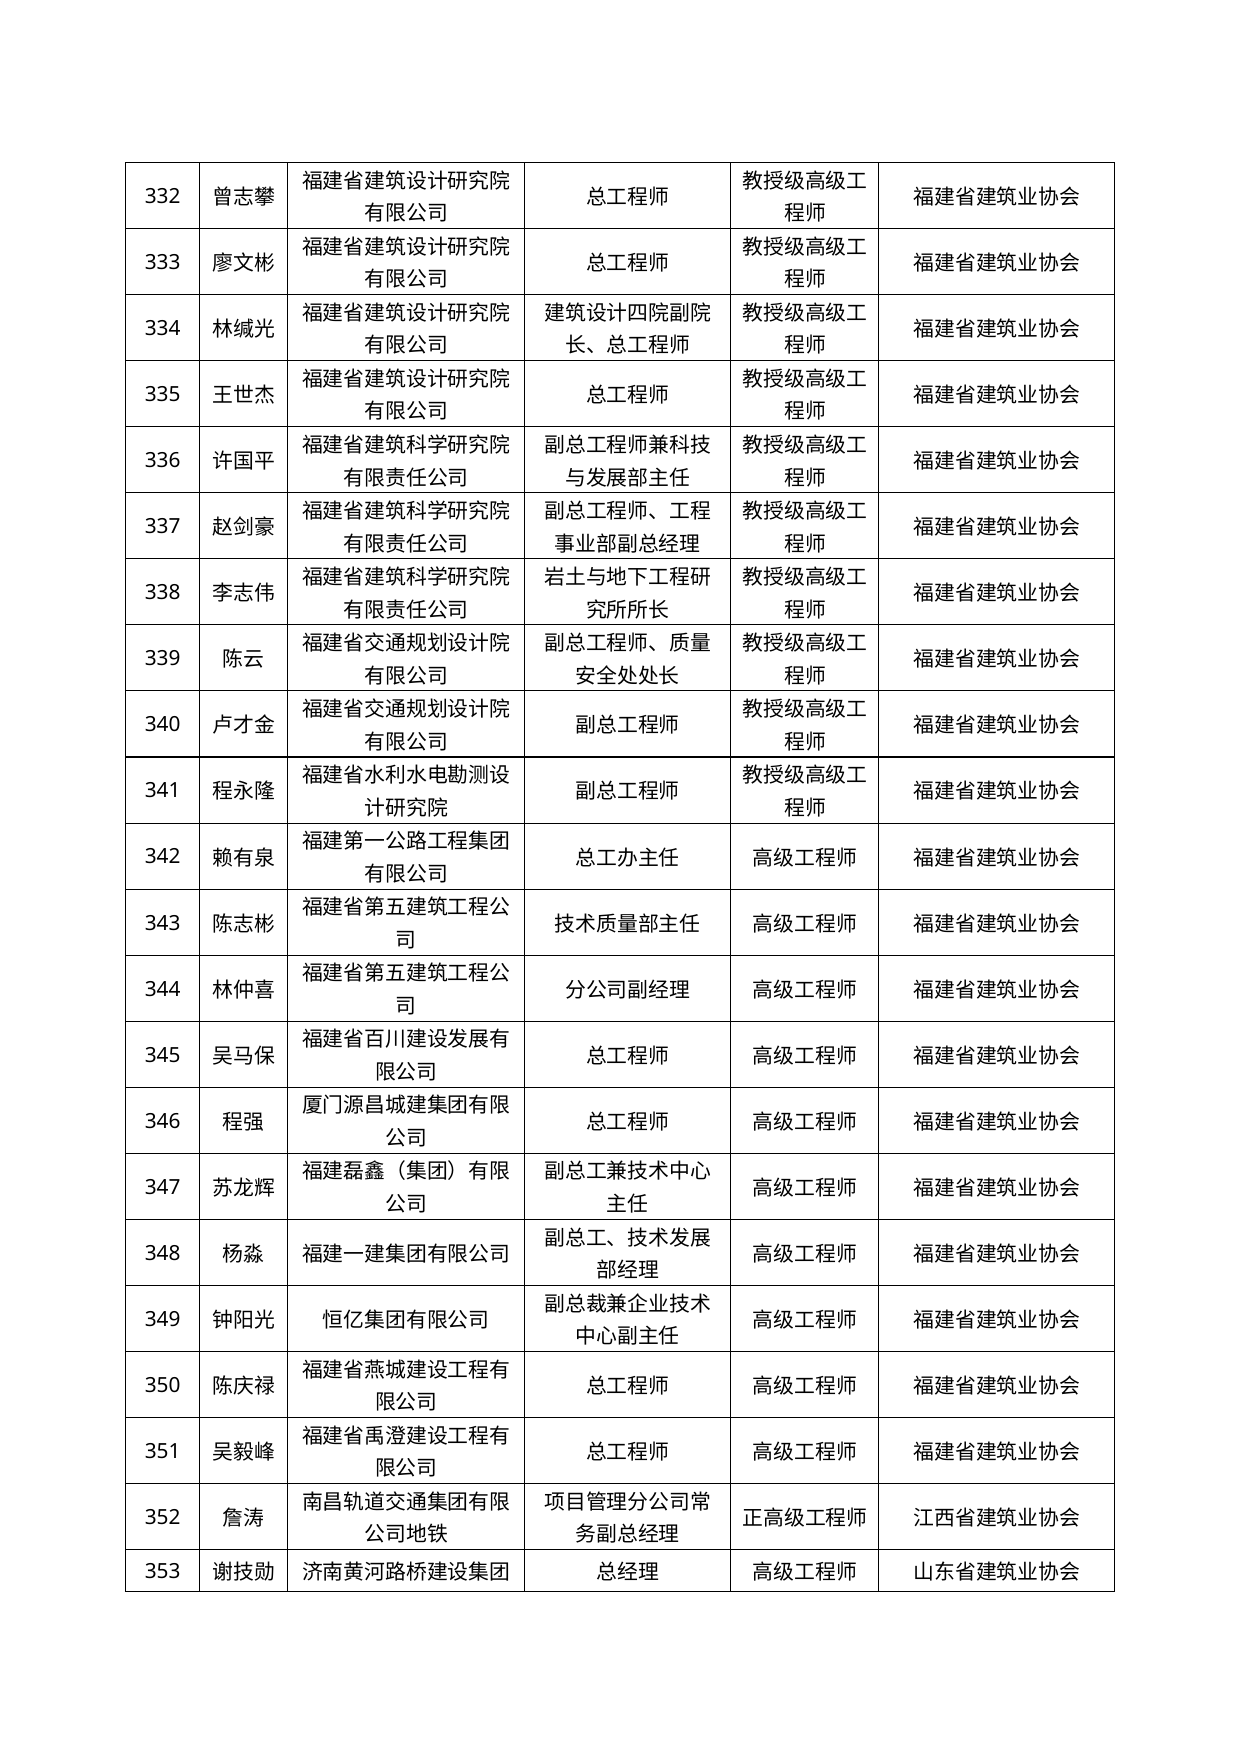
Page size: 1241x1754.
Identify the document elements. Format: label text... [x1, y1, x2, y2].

table_cell 总工办主任 [525, 824, 730, 888]
table_cell 333 [126, 229, 199, 294]
table_cell 副总工程师兼科技与发展部主任 [525, 427, 730, 492]
table_cell 福建省建筑业协会 [879, 1418, 1114, 1483]
table_cell 教授级高级工程师 [731, 691, 878, 756]
table_cell 总工程师 [525, 1418, 730, 1483]
table_cell 程永隆 [200, 758, 287, 822]
table_cell 福建省建筑业协会 [879, 229, 1114, 294]
table_cell 334 [126, 295, 199, 360]
table_cell 351 [126, 1418, 199, 1483]
table_cell 程强 [200, 1088, 287, 1153]
table_cell 林缄光 [200, 295, 287, 360]
table_cell 吴毅峰 [200, 1418, 287, 1483]
table_cell 福建省建筑业协会 [879, 493, 1114, 558]
table_cell 项目管理分公司常务副总经理 [525, 1484, 730, 1549]
table_cell 349 [126, 1286, 199, 1351]
table_cell 348 [126, 1220, 199, 1285]
table_cell 福建省建筑业协会 [879, 758, 1114, 822]
table_cell 总工程师 [525, 1022, 730, 1087]
table_cell 福建省百川建设发展有限公司 [288, 1022, 524, 1087]
table_cell 赵剑豪 [200, 493, 287, 558]
table_cell 高级工程师 [731, 956, 878, 1021]
table_cell 教授级高级工程师 [731, 229, 878, 294]
table_cell 南昌轨道交通集团有限公司地铁 [288, 1484, 524, 1549]
table_cell 总工程师 [525, 163, 730, 228]
table_cell 福建一建集团有限公司 [288, 1220, 524, 1285]
table_cell 342 [126, 824, 199, 888]
table_cell 350 [126, 1352, 199, 1417]
table_cell 林仲喜 [200, 956, 287, 1021]
table_cell 福建省建筑设计研究院有限公司 [288, 163, 524, 228]
table_cell 346 [126, 1088, 199, 1153]
table_cell 高级工程师 [731, 1352, 878, 1417]
table_cell 高级工程师 [731, 1550, 878, 1591]
table_cell 高级工程师 [731, 1154, 878, 1219]
table_cell 山东省建筑业协会 [879, 1550, 1114, 1591]
table_cell 353 [126, 1550, 199, 1591]
table_cell 福建省建筑业协会 [879, 1022, 1114, 1087]
table_cell 福建省建筑业协会 [879, 1220, 1114, 1285]
table_cell 杨淼 [200, 1220, 287, 1285]
table_cell 副总工兼技术中心主任 [525, 1154, 730, 1219]
table_cell 总工程师 [525, 1088, 730, 1153]
table_cell 教授级高级工程师 [731, 758, 878, 822]
table_cell 福建省建筑设计研究院有限公司 [288, 229, 524, 294]
table_cell 福建省建筑科学研究院有限责任公司 [288, 493, 524, 558]
table_cell 副总工程师、质量安全处处长 [525, 625, 730, 690]
table_cell 总工程师 [525, 229, 730, 294]
table_cell 352 [126, 1484, 199, 1549]
table_cell 教授级高级工程师 [731, 361, 878, 426]
table_cell 347 [126, 1154, 199, 1219]
table_cell 曾志攀 [200, 163, 287, 228]
table_cell 343 [126, 890, 199, 954]
table_cell 339 [126, 625, 199, 690]
table_cell 赖有泉 [200, 824, 287, 888]
table_cell 教授级高级工程师 [731, 493, 878, 558]
table_cell 福建省建筑业协会 [879, 956, 1114, 1021]
table_cell 建筑设计四院副院长、总工程师 [525, 295, 730, 360]
table_cell 李志伟 [200, 559, 287, 624]
table_cell 教授级高级工程师 [731, 295, 878, 360]
table_cell 福建省建筑科学研究院有限责任公司 [288, 427, 524, 492]
table_cell 336 [126, 427, 199, 492]
table_cell 岩土与地下工程研究所所长 [525, 559, 730, 624]
table_cell 高级工程师 [731, 1286, 878, 1351]
table_cell 福建省交通规划设计院有限公司 [288, 691, 524, 756]
table_cell 总工程师 [525, 361, 730, 426]
table_cell 福建省建筑业协会 [879, 625, 1114, 690]
table_cell 福建省建筑设计研究院有限公司 [288, 361, 524, 426]
table_cell 分公司副经理 [525, 956, 730, 1021]
table_cell 福建省禹澄建设工程有限公司 [288, 1418, 524, 1483]
table_cell 詹涛 [200, 1484, 287, 1549]
table_cell 福建省第五建筑工程公司 [288, 956, 524, 1021]
table_cell 陈云 [200, 625, 287, 690]
table_cell 技术质量部主任 [525, 890, 730, 954]
table_cell 陈庆禄 [200, 1352, 287, 1417]
table_cell 副总工程师、工程事业部副总经理 [525, 493, 730, 558]
table_cell 济南黄河路桥建设集团有限公司 [288, 1550, 524, 1591]
table_cell 副总工程师 [525, 691, 730, 756]
table_cell 335 [126, 361, 199, 426]
table_cell 高级工程师 [731, 1418, 878, 1483]
table_cell 福建省水利水电勘测设计研究院 [288, 758, 524, 822]
table_cell 副总裁兼企业技术中心副主任 [525, 1286, 730, 1351]
table_cell 厦门源昌城建集团有限公司 [288, 1088, 524, 1153]
table_cell 苏龙辉 [200, 1154, 287, 1219]
table_cell 总工程师 [525, 1352, 730, 1417]
table_cell 福建省建筑业协会 [879, 1154, 1114, 1219]
table_cell 福建省建筑业协会 [879, 1088, 1114, 1153]
table_cell 340 [126, 691, 199, 756]
table_cell 福建省建筑科学研究院有限责任公司 [288, 559, 524, 624]
table_cell 副总工、技术发展部经理 [525, 1220, 730, 1285]
table_cell 教授级高级工程师 [731, 163, 878, 228]
table_cell 总经理 [525, 1550, 730, 1591]
table_cell 福建省建筑业协会 [879, 361, 1114, 426]
table_cell 福建磊鑫（集团）有限公司 [288, 1154, 524, 1219]
table_cell 谢技勋 [200, 1550, 287, 1591]
table_cell 345 [126, 1022, 199, 1087]
table_cell 卢才金 [200, 691, 287, 756]
table_cell 恒亿集团有限公司 [288, 1286, 524, 1351]
table_cell 福建第一公路工程集团有限公司 [288, 824, 524, 888]
table_cell 教授级高级工程师 [731, 625, 878, 690]
table_cell 337 [126, 493, 199, 558]
table_cell 福建省建筑业协会 [879, 1352, 1114, 1417]
table_cell 福建省建筑业协会 [879, 559, 1114, 624]
table_cell 高级工程师 [731, 824, 878, 888]
table_cell 教授级高级工程师 [731, 559, 878, 624]
table_cell 332 [126, 163, 199, 228]
table_cell 许国平 [200, 427, 287, 492]
table_cell 福建省建筑业协会 [879, 890, 1114, 954]
table_cell 正高级工程师 [731, 1484, 878, 1549]
table_cell 高级工程师 [731, 1088, 878, 1153]
table_cell 教授级高级工程师 [731, 427, 878, 492]
table_cell 341 [126, 758, 199, 822]
table_cell 福建省第五建筑工程公司 [288, 890, 524, 954]
table_cell 江西省建筑业协会 [879, 1484, 1114, 1549]
table_cell 高级工程师 [731, 890, 878, 954]
table_cell 福建省建筑业协会 [879, 1286, 1114, 1351]
table_cell 福建省建筑设计研究院有限公司 [288, 295, 524, 360]
table_cell 陈志彬 [200, 890, 287, 954]
table_cell 338 [126, 559, 199, 624]
table_cell 副总工程师 [525, 758, 730, 822]
table_cell 福建省建筑业协会 [879, 691, 1114, 756]
table_cell 高级工程师 [731, 1220, 878, 1285]
table_cell 王世杰 [200, 361, 287, 426]
table_cell 福建省建筑业协会 [879, 295, 1114, 360]
table_cell 福建省建筑业协会 [879, 824, 1114, 888]
table_cell 福建省交通规划设计院有限公司 [288, 625, 524, 690]
table_cell 高级工程师 [731, 1022, 878, 1087]
table_cell 福建省建筑业协会 [879, 163, 1114, 228]
table_cell 福建省燕城建设工程有限公司 [288, 1352, 524, 1417]
table_cell 吴马保 [200, 1022, 287, 1087]
table_cell 福建省建筑业协会 [879, 427, 1114, 492]
table_cell 344 [126, 956, 199, 1021]
table_cell 廖文彬 [200, 229, 287, 294]
table_cell 钟阳光 [200, 1286, 287, 1351]
